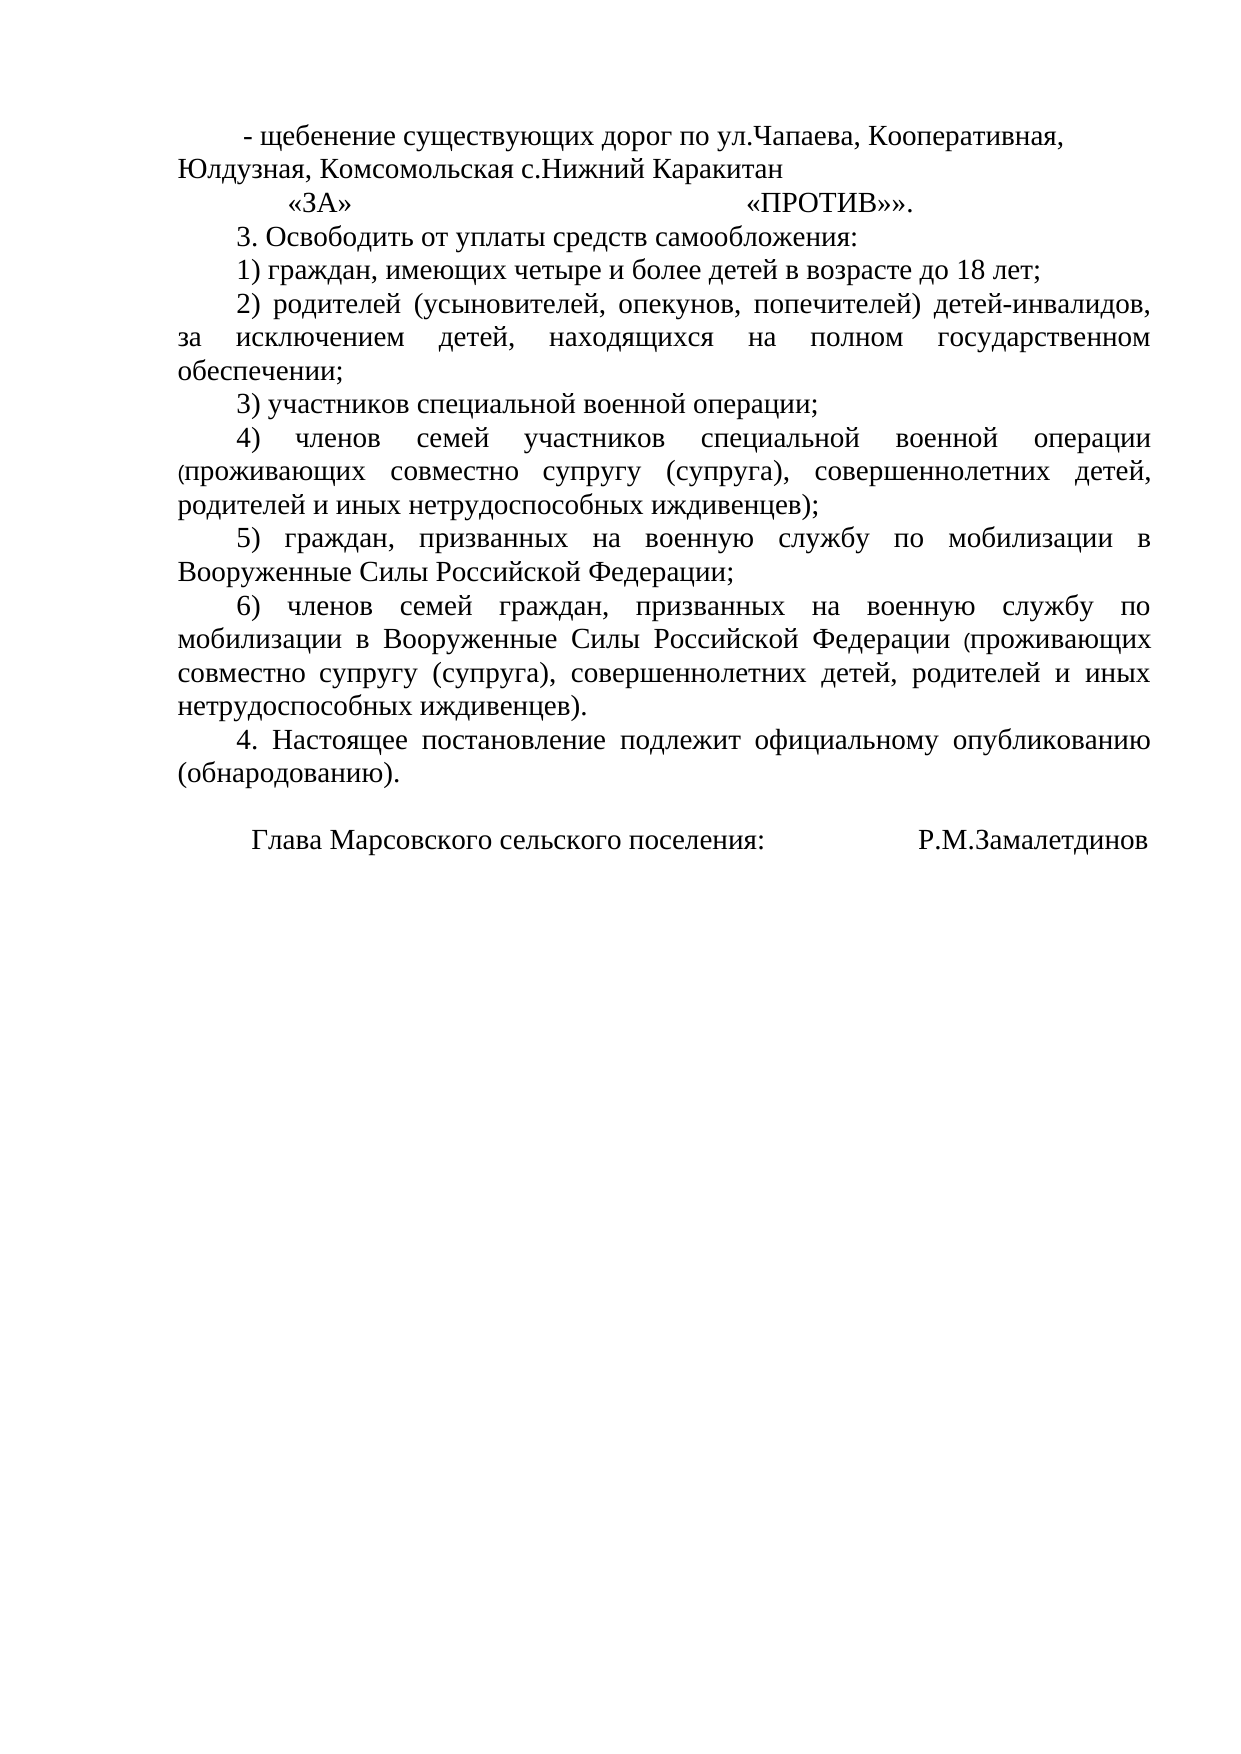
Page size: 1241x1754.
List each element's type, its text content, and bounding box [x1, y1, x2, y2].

text Глава Марсовского сельского поселения: Р.М.Замалетдинов [177, 822, 1152, 856]
text - щебенение существующих дорог по ул.Чапаева, Кооперативная, Юлдузная, Комсомольская с.Нижний Каракитан [177, 118, 1152, 185]
text 3) участников специальной военной операции; [177, 386, 1152, 420]
text 6) членов семей граждан, призванных на военную службу по мобилизации в Вооруженные Силы Российской Федерации (проживающих совместно супругу (супруга), совершеннолетних детей, родителей и иных нетрудоспособных иждивенцев). [177, 588, 1152, 722]
text «ЗА» «ПРОТИВ»». [177, 185, 1152, 219]
text 2) родителей (усыновителей, опекунов, попечителей) детей-инвалидов, за исключением детей, находящихся на полном государственном обеспечении; [177, 286, 1152, 386]
text 4) членов семей участников специальной военной операции (проживающих совместно супругу (супруга), совершеннолетних детей, родителей и иных нетрудоспособных иждивенцев); [177, 420, 1152, 521]
text 1) граждан, имеющих четыре и более детей в возрасте до 18 лет; [177, 252, 1152, 286]
text 5) граждан, призванных на военную службу по мобилизации в Вооруженные Силы Российской Федерации; [177, 521, 1152, 588]
text 4. Настоящее постановление подлежит официальному опубликованию (обнародованию). [177, 722, 1152, 789]
text 3. Освободить от уплаты средств самообложения: [177, 219, 1152, 252]
